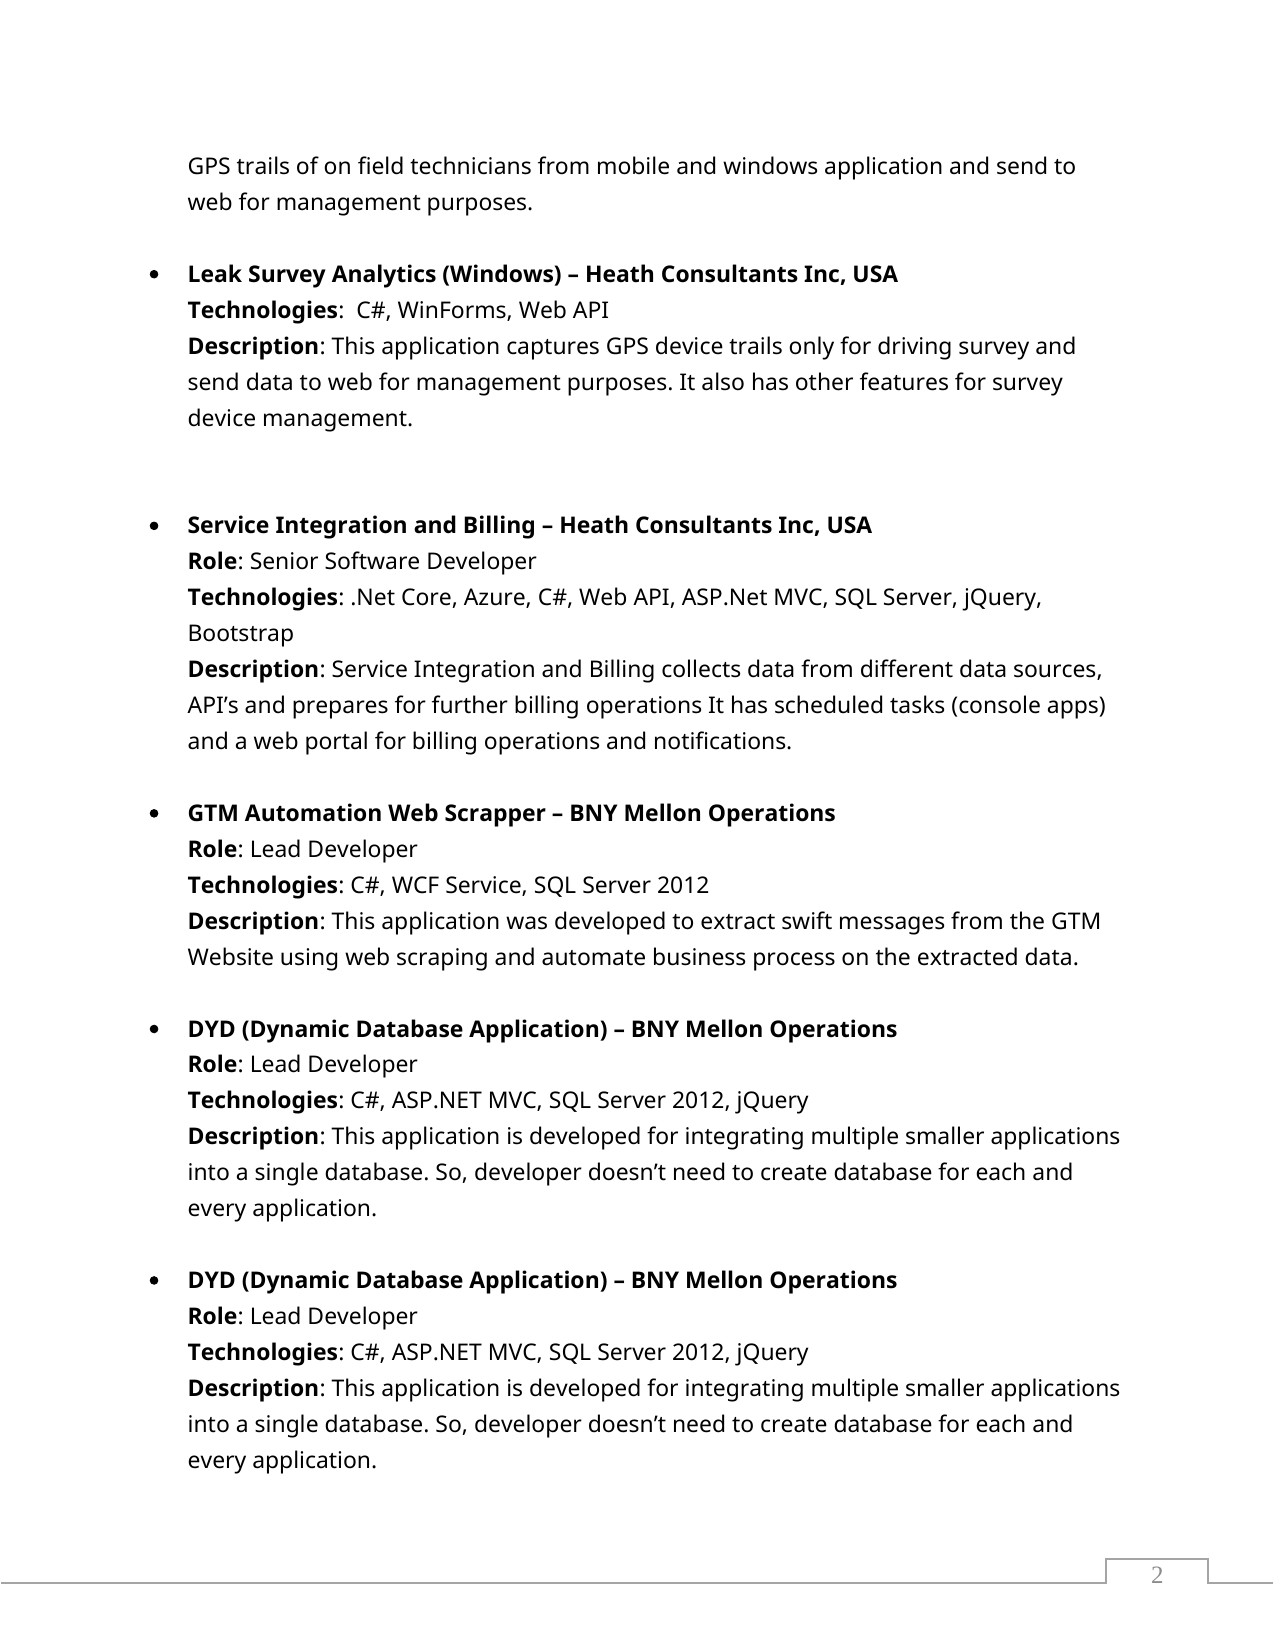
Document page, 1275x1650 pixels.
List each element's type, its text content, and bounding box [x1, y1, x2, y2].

text Description: This application captures GPS device trails only for driving survey and send data to web for management purposes. It also has other features for survey device management. [187, 330, 1125, 433]
list Description: This application is developed for integrating multiple smaller applications into a single database. So, developer doesn’t need to create database for each and every application. [187, 1372, 1125, 1475]
list Role: Lead Developer [187, 833, 1125, 864]
list Description: This application was developed to extract swift messages from the GTM Website using web scraping and automate business process on the extracted data. [187, 905, 1125, 972]
list Description: This application is developed for integrating multiple smaller applications into a single database. So, developer doesn’t need to create database for each and every application. [187, 1120, 1125, 1223]
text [187, 150, 1125, 217]
list Role: Lead Developer [187, 1048, 1125, 1080]
text Technologies: .Net Core, Azure, C#, Web API, ASP.Net MVC, SQL Server, jQuery, Bootstrap [187, 581, 1125, 648]
text Role: Senior Software Developer [187, 545, 1125, 577]
list DYD (Dynamic Database Application) – BNY Mellon Operations [150, 1012, 1125, 1044]
list Role: Lead Developer [187, 1300, 1125, 1331]
list DYD (Dynamic Database Application) – BNY Mellon Operations [150, 1264, 1125, 1295]
list Technologies: C#, ASP.NET MVC, SQL Server 2012, jQuery [187, 1336, 1125, 1367]
list GTM Automation Web Scrapper – BNY Mellon Operations [150, 797, 1125, 828]
list Technologies: C#, WCF Service, SQL Server 2012 [187, 869, 1125, 900]
text Description: Service Integration and Billing collects data from different data sources, API’s and prepares for further billing operations It has scheduled tasks (console apps) and a web portal for billing operations and notifications. [187, 653, 1125, 756]
list Leak Survey Analytics (Windows) – Heath Consultants Inc, USA [150, 258, 1125, 289]
list Service Integration and Billing – Heath Consultants Inc, USA [150, 509, 1125, 541]
text Technologies: C#, WinForms, Web API [187, 294, 1125, 325]
list Technologies: C#, ASP.NET MVC, SQL Server 2012, jQuery [187, 1084, 1125, 1116]
